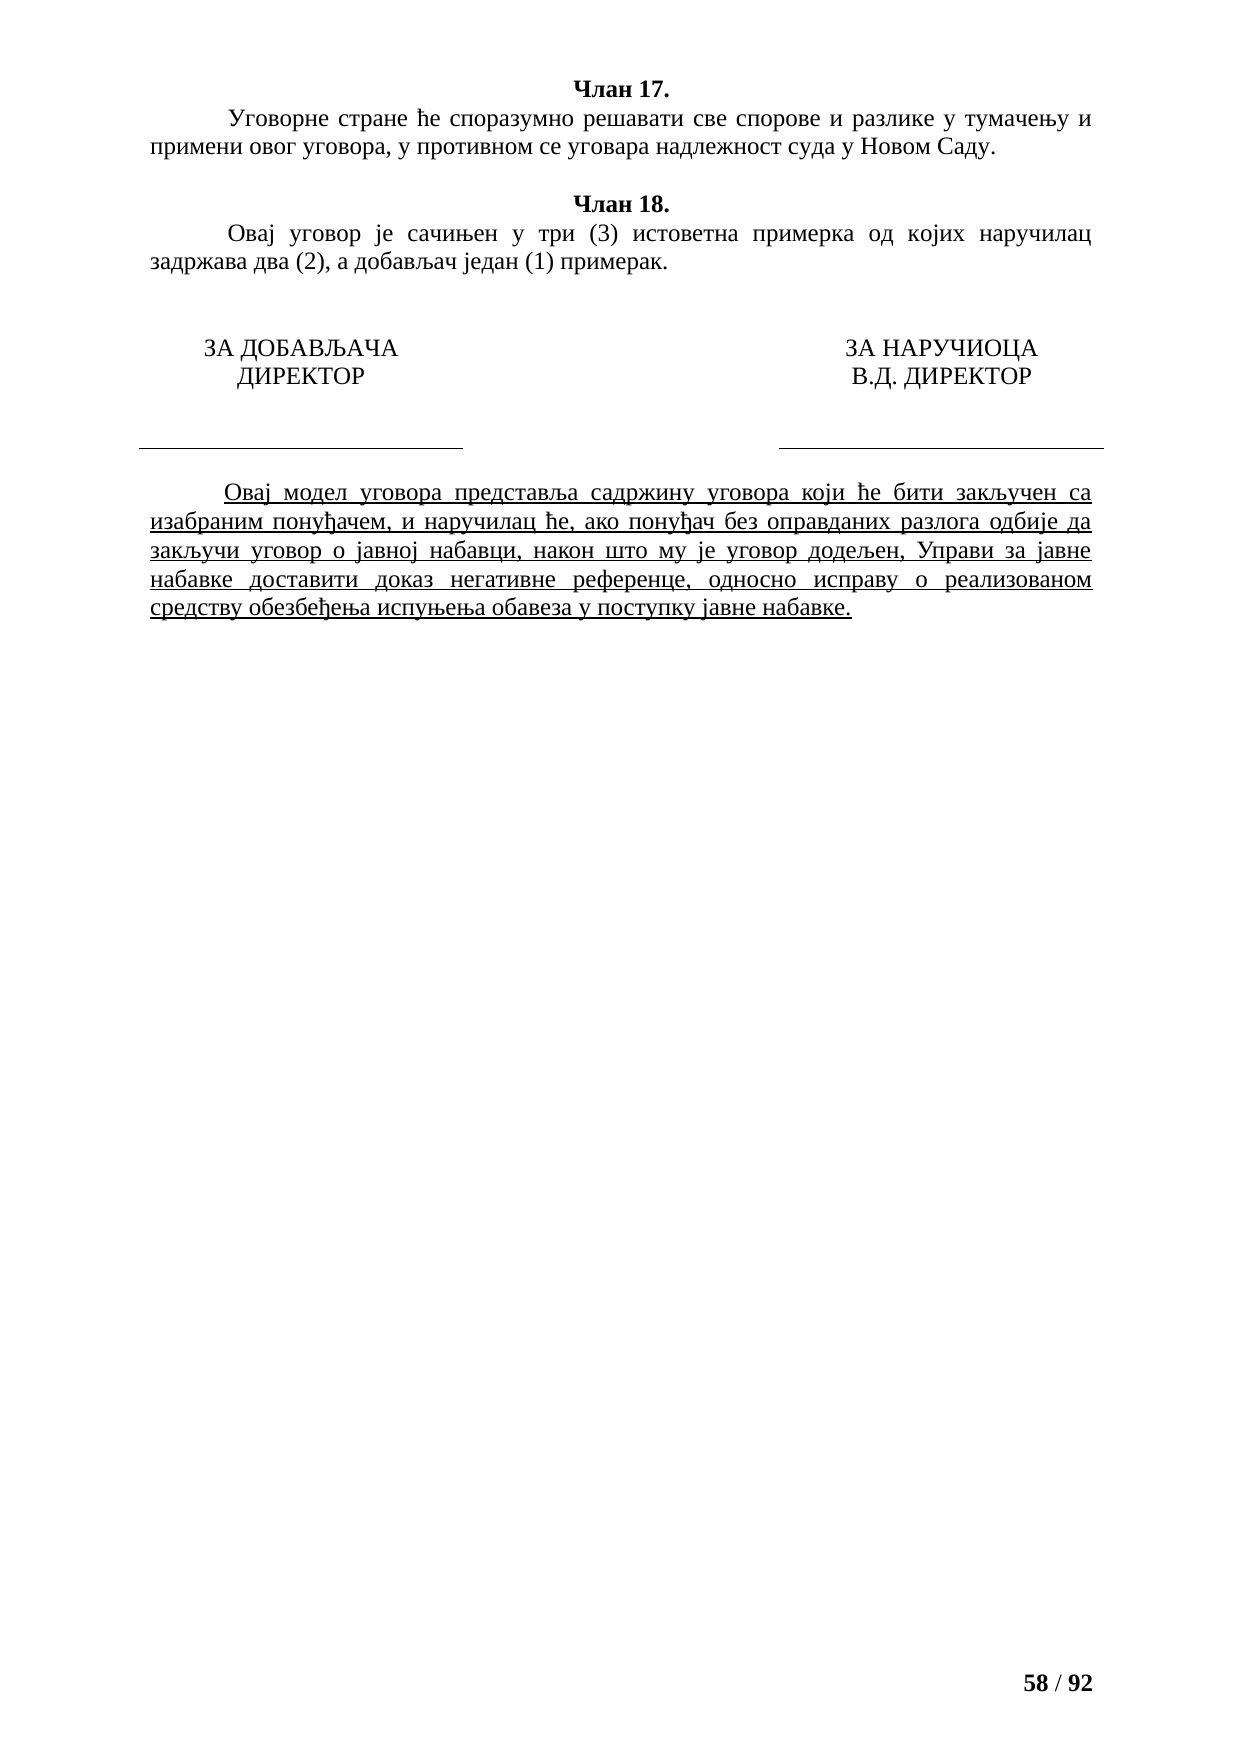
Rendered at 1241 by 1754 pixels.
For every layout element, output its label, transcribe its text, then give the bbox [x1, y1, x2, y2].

text Уговорне стране ће споразумно решавати све спорове и разлике у тумачењу и примени овог уговора, у противном се уговара надлежност суда у Новом Саду. [150, 103, 1093, 160]
text Овај модел уговора представља садржину уговора који ће бити закључен са изабраним понуђачем, и наручилац ће, ако понуђач без оправданих разлога одбије да закључи уговор о јавној набавци, након што му је уговор додељен, Управи за јавне набавке доставити доказ негативне референце, односно исправу о реализованом средству обезбеђења испуњења обавеза у поступку јавне набавке. [150, 590, 1093, 621]
text Члан 18. [150, 189, 1093, 218]
text Овај модел уговора представља садржину уговора који ће бити закључен са изабраним понуђачем, и наручилац ће, ако понуђач без оправданих разлога одбије да закључи уговор о јавној набавци, након што му је уговор додељен, Управи за јавне набавке доставити доказ негативне референце, односно исправу о реализованом средству обезбеђења испуњења обавеза у поступку јавне набавке. [150, 477, 1093, 589]
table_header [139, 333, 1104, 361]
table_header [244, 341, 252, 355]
text Овај уговор је сачињен у три (3) истоветна примерка од којих наручилац задржава два (2), а добављач један (1) примерак. [150, 218, 1093, 275]
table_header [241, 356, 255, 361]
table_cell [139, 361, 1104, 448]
text Члан 17. [150, 74, 1093, 103]
